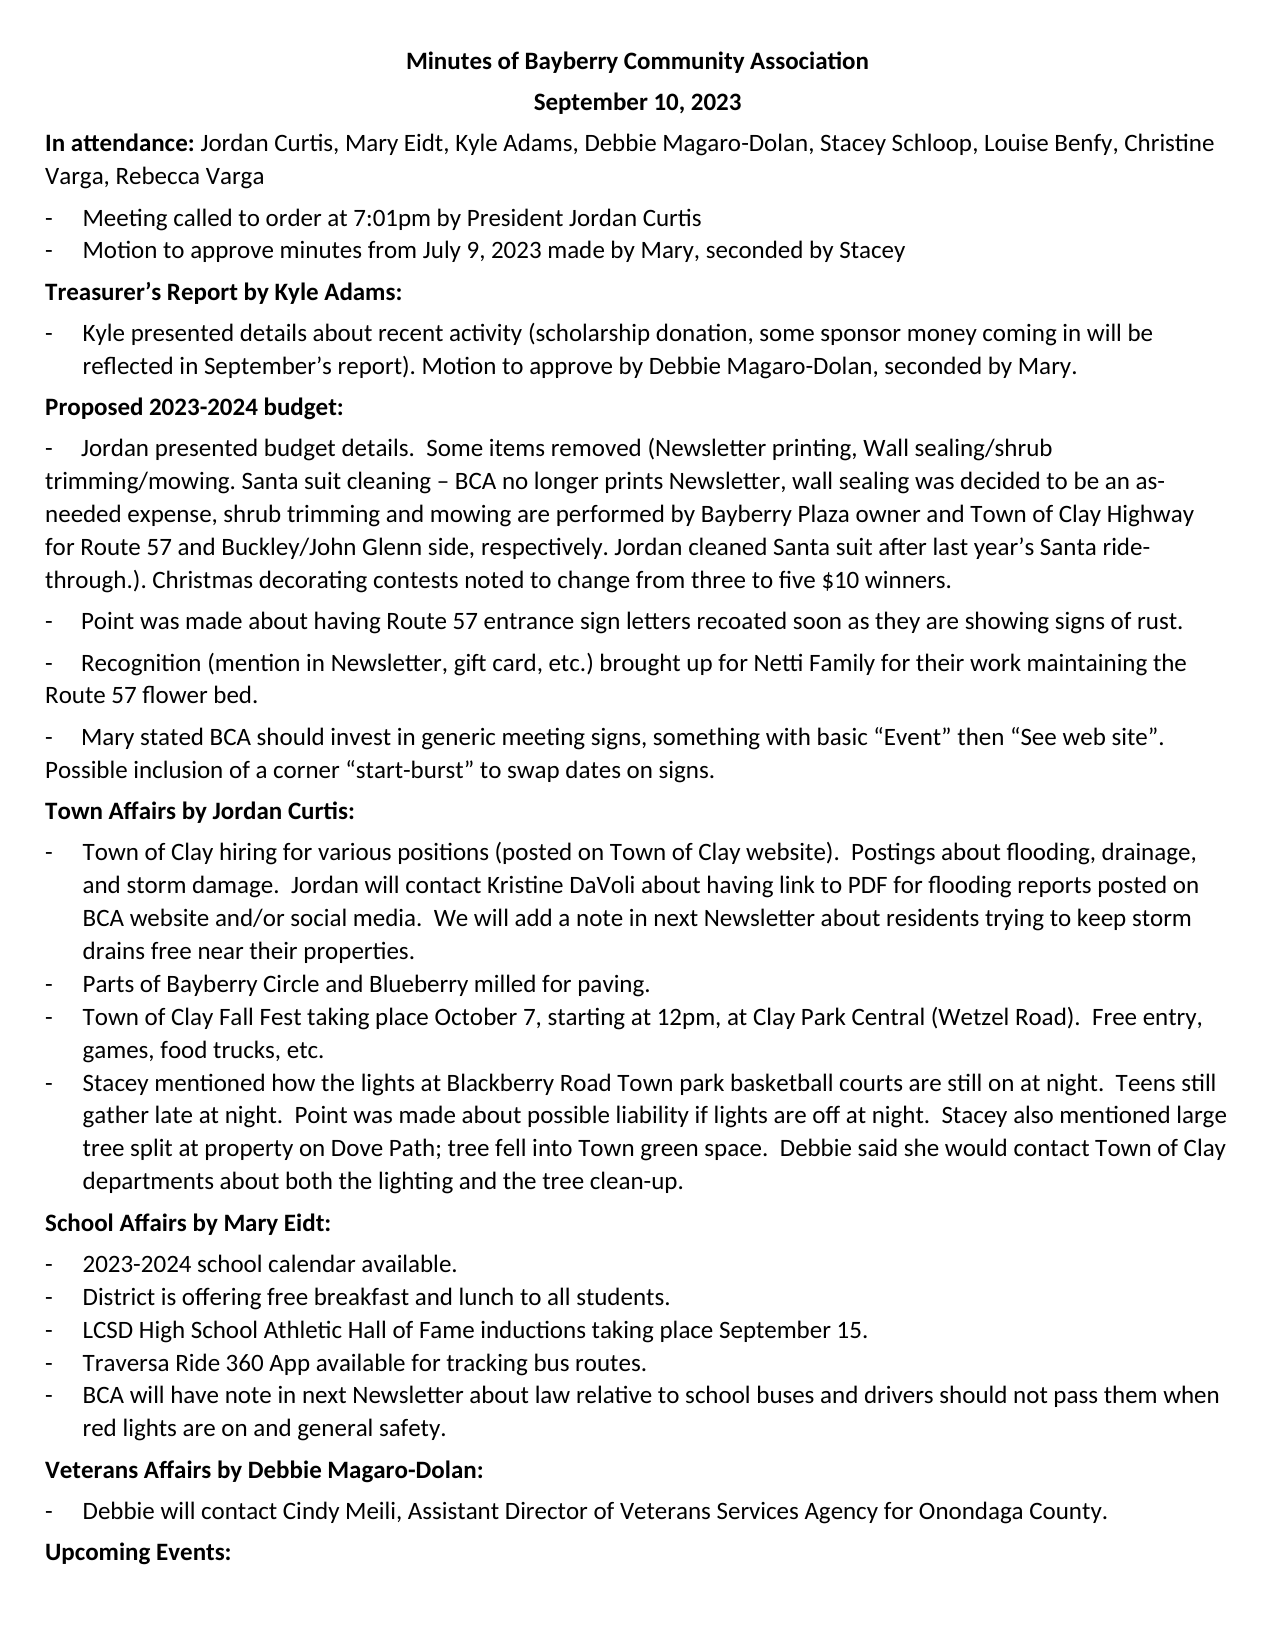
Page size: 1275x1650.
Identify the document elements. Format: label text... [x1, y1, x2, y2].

list Stacey mentioned how the lights at Blackberry Road Town park basketball courts are still on at night. Teens still gather late at night. Point was made about possible liability if lights are off at night. Stacey also mentioned large tree split at property on Dove Path; tree fell into Town green space. Debbie said she would contact Town of Clay departments about both the lighting and the tree clean-up. [45, 1067, 1230, 1196]
text - Point was made about having Route 57 entrance sign letters recoated soon as they are showing signs of rust. [45, 605, 1230, 636]
text Upcoming Events: [45, 1536, 1230, 1567]
list Meeting called to order at 7:01pm by President Jordan Curtis [45, 202, 1230, 232]
list Kyle presented details about recent activity (scholarship donation, some sponsor money coming in will be reflected in September’s report). Motion to approve by Debbie Magaro-Dolan, seconded by Mary. [45, 317, 1230, 381]
list 2023-2024 school calendar available. [45, 1248, 1230, 1278]
text In attendance: Jordan Curtis, Mary Eidt, Kyle Adams, Debbie Magaro-Dolan, Stacey Schloop, Louise Benfy, Christine Varga, Rebecca Varga [45, 127, 1230, 191]
list BCA will have note in next Newsletter about law relative to school buses and drivers should not pass them when red lights are on and general safety. [45, 1379, 1230, 1443]
text School Affairs by Mary Eidt: [45, 1207, 1230, 1237]
text - Mary stated BCA should invest in generic meeting signs, something with basic “Event” then “See web site”. Possible inclusion of a corner “start-burst” to swap dates on signs. [45, 721, 1230, 784]
text - Recognition (mention in Newsletter, gift card, etc.) brought up for Netti Family for their work maintaining the Route 57 flower bed. [45, 647, 1230, 710]
list Parts of Bayberry Circle and Blueberry milled for paving. [45, 968, 1230, 998]
text September 10, 2023 [45, 86, 1230, 117]
text Town Affairs by Jordan Curtis: [45, 795, 1230, 826]
text Treasurer’s Report by Kyle Adams: [45, 276, 1230, 306]
list District is offering free breakfast and lunch to all students. [45, 1281, 1230, 1311]
list Debbie will contact Cindy Meili, Assistant Director of Veterans Services Agency for Onondaga County. [45, 1495, 1230, 1526]
list Town of Clay hiring for various positions (posted on Town of Clay website). Postings about flooding, drainage, and storm damage. Jordan will contact Kristine DaVoli about having link to PDF for flooding reports posted on BCA website and/or social media. We will add a note in next Newsletter about residents trying to keep storm drains free near their properties. [45, 836, 1230, 966]
list Traversa Ride 360 App available for tracking bus routes. [45, 1347, 1230, 1377]
list Town of Clay Fall Fest taking place October 7, starting at 12pm, at Clay Park Central (Wetzel Road). Free entry, games, food trucks, etc. [45, 1001, 1230, 1064]
list LCSD High School Athletic Hall of Fame inductions taking place September 15. [45, 1314, 1230, 1344]
text Veterans Affairs by Debbie Magaro-Dolan: [45, 1454, 1230, 1484]
text Minutes of Bayberry Community Association [45, 45, 1230, 76]
text Proposed 2023-2024 budget: [45, 391, 1230, 422]
text - Jordan presented budget details. Some items removed (Newsletter printing, Wall sealing/shrub trimming/mowing. Santa suit cleaning – BCA no longer prints Newsletter, wall sealing was decided to be an as-needed expense, shrub trimming and mowing are performed by Bayberry Plaza owner and Town of Clay Highway for Route 57 and Buckley/John Glenn side, respectively. Jordan cleaned Santa suit after last year’s Santa ride-through.). Christmas decorating contests noted to change from three to five $10 winners. [45, 432, 1230, 595]
list Motion to approve minutes from July 9, 2023 made by Mary, seconded by Stacey [45, 234, 1230, 265]
